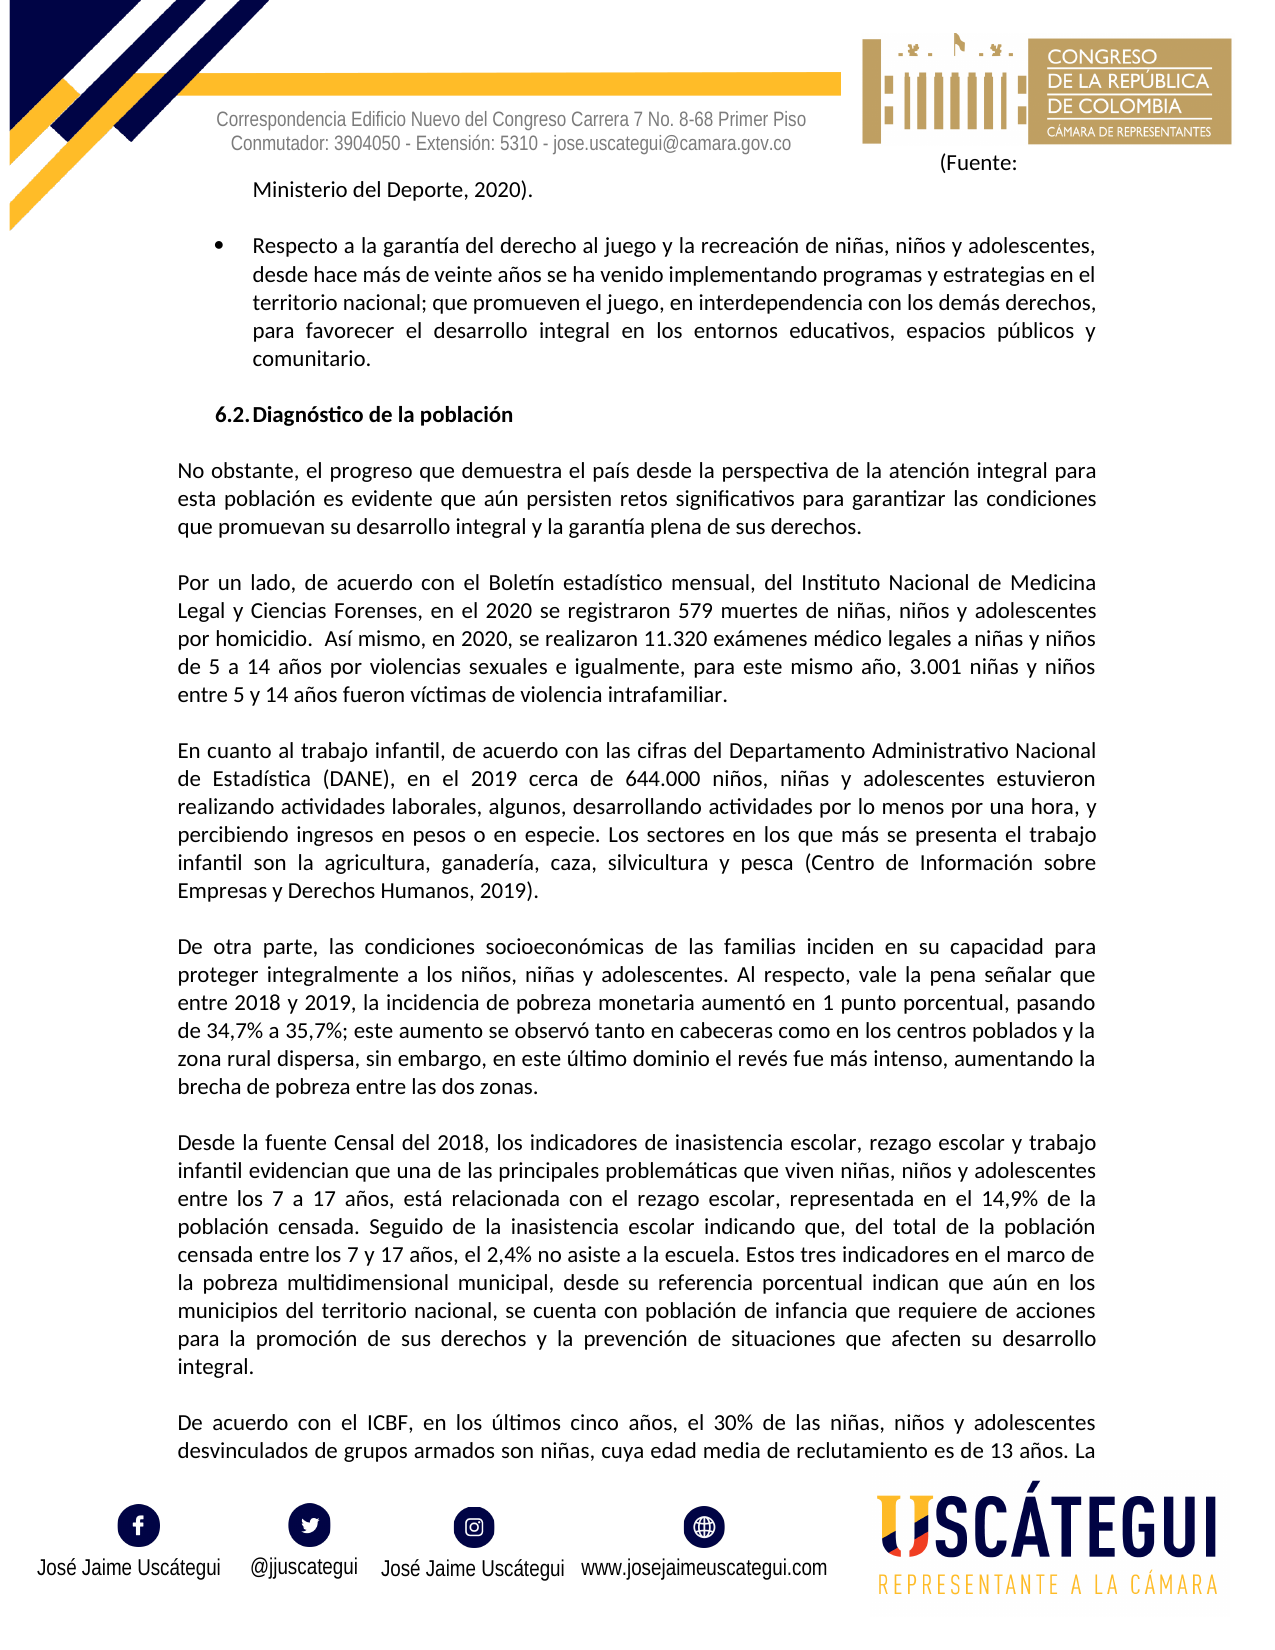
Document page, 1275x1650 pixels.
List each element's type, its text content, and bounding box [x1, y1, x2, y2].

picture [683, 1506, 725, 1548]
picture [245, 140, 250, 148]
picture [641, 140, 646, 148]
picture [9, 0, 841, 231]
picture [393, 137, 398, 148]
list Diagnóstico de la población [215, 400, 1098, 428]
picture [668, 140, 673, 148]
picture [355, 137, 360, 148]
picture [374, 137, 379, 148]
picture [743, 140, 748, 148]
picture [530, 137, 535, 148]
picture [752, 140, 757, 148]
picture [453, 1507, 495, 1548]
picture [288, 1503, 331, 1547]
picture [117, 1504, 160, 1547]
text En cuanto al trabajo infantil, de acuerdo con las cifras del Departamento Administrativo Nacional de Estadística (DANE), en el 2019 cerca de 644.000 niños, niñas y adolescentes estuvieron realizando actividades laborales, algunos, desarrollando actividades por lo menos por una hora, y percibiendo ingresos en pesos o en especie. Los sectores en los que más se presenta el trabajo infantil son la agricultura, ganadería, caza, silvicultura y pesca (Centro de Información sobre Empresas y Derechos Humanos, 2019). [177, 736, 1098, 904]
picture [860, 33, 1235, 146]
list Respecto a la garantía del derecho al juego y la recreación de niñas, niños y adolescentes, desde hace más de veinte años se ha venido implementando programas y estrategias en el territorio nacional; que promueven el juego, en interdependencia con los demás derechos, para favorecer el desarrollo integral en los entornos educativos, espacios públicos y comunitario. [215, 232, 1098, 372]
text De otra parte, las condiciones socioeconómicas de las familias inciden en su capacidad para proteger integralmente a los niños, niñas y adolescentes. Al respecto, vale la pena señalar que entre 2018 y 2019, la incidencia de pobreza monetaria aumentó en 1 punto porcentual, pasando de 34,7% a 35,7%; este aumento se observó tanto en cabeceras como en los centros poblados y la zona rural dispersa, sin embargo, en este último dominio el revés fue más intenso, aumentando la brecha de pobreza entre las dos zonas. [177, 932, 1098, 1100]
text Por un lado, de acuerdo con el Boletín estadístico mensual, del Instituto Nacional de Medicina Legal y Ciencias Forenses, en el 2020 se registraron 579 muertes de niñas, niños y adolescentes por homicidio. Así mismo, en 2020, se realizaron 11.320 exámenes médico legales a niñas y niños de 5 a 14 años por violencias sexuales e igualmente, para este mismo año, 3.001 niñas y niños entre 5 y 14 años fueron víctimas de violencia intrafamiliar. [177, 568, 1098, 708]
picture [559, 140, 564, 148]
picture [869, 1470, 1230, 1617]
picture [473, 140, 478, 148]
text No obstante, el progreso que demuestra el país desde la perspectiva de la atención integral para esta población es evidente que aún persisten retos significativos para garantizar las condiciones que promuevan su desarrollo integral y la garantía plena de sus derechos. [177, 456, 1098, 540]
picture [783, 140, 788, 148]
text Desde la fuente Censal del 2018, los indicadores de inasistencia escolar, rezago escolar y trabajo infantil evidencian que una de las principales problemáticas que viven niñas, niños y adolescentes entre los 7 a 17 años, está relacionada con el rezago escolar, representada en el 14,9% de la población censada. Seguido de la inasistencia escolar indicando que, del total de la población censada entre los 7 y 17 años, el 2,4% no asiste a la escuela. Estos tres indicadores en el marco de la pobreza multidimensional municipal, desde su referencia porcentual indican que aún en los municipios del territorio nacional, se cuenta con población de infancia que requiere de acciones para la promoción de sus derechos y la prevención de situaciones que afecten su desarrollo integral. [177, 1128, 1098, 1381]
picture [311, 140, 316, 148]
